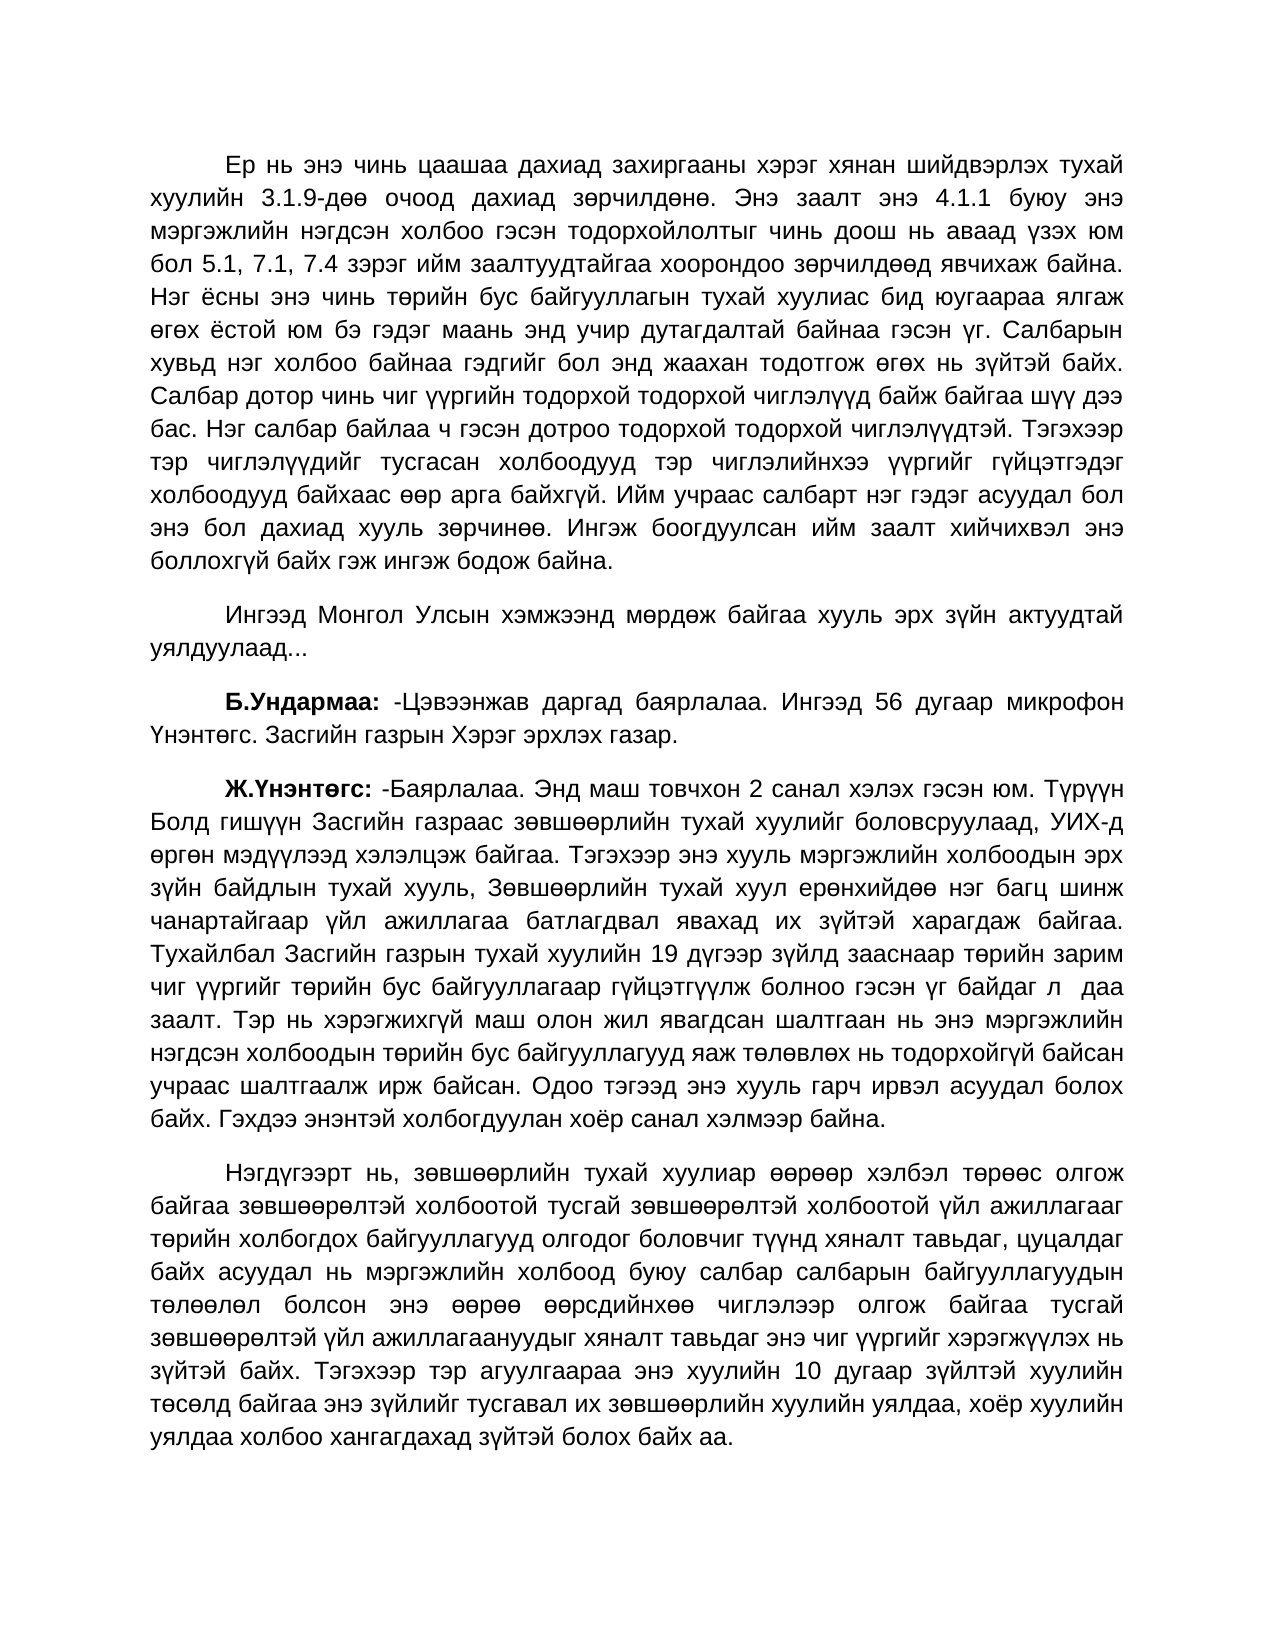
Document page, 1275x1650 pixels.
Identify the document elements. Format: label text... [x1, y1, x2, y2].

text Ингээд Монгол Улсын хэмжээнд мөрдөж байгаа хууль эрх зүйн актуудтай уялдуулаад... [150, 600, 1125, 662]
text Б.Ундармаа: -Цэвээнжав даргад баярлалаа. Ингээд 56 дугаар микрофон Үнэнтөгс. Засгийн газрын Хэрэг эрхлэх газар. [150, 687, 1125, 749]
text Нэгдүгээрт нь, зөвшөөрлийн тухай хуулиар өөрөөр хэлбэл төрөөс олгож байгаа зөвшөөрөлтэй холбоотой тусгай зөвшөөрөлтэй холбоотой үйл ажиллагааг төрийн холбогдох байгууллагууд олгодог боловчиг түүнд хяналт тавьдаг, цуцалдаг байх асуудал нь мэргэжлийн холбоод буюу салбар салбарын байгууллагуудын төлөөлөл болсон энэ өөрөө өөрсдийнхөө чиглэлээр олгож байгаа тусгай зөвшөөрөлтэй үйл ажиллагаануудыг хяналт тавьдаг энэ чиг үүргийг хэрэгжүүлэх нь зүйтэй байх. Тэгэхээр тэр агуулгаараа энэ хуулийн 10 дугаар зүйлтэй хуулийн төсөлд байгаа энэ зүйлийг тусгавал их зөвшөөрлийн хуулийн уялдаа, хоёр хуулийн уялдаа холбоо хангагдахад зүйтэй болох байх аа. [150, 1158, 1125, 1451]
text Ж.Үнэнтөгс: -Баярлалаа. Энд маш товчхон 2 санал хэлэх гэсэн юм. Түрүүн Болд гишүүн Засгийн газраас зөвшөөрлийн тухай хуулийг боловсруулаад, УИХ-д өргөн мэдүүлээд хэлэлцэж байгаа. Тэгэхээр энэ хууль мэргэжлийн холбоодын эрх зүйн байдлын тухай хууль, Зөвшөөрлийн тухай хуул ерөнхийдөө нэг багц шинж чанартайгаар үйл ажиллагаа батлагдвал явахад их зүйтэй харагдаж байгаа. Тухайлбал Засгийн газрын тухай хуулийн 19 дүгээр зүйлд зааснаар төрийн зарим чиг үүргийг төрийн бус байгууллагаар гүйцэтгүүлж болноо гэсэн үг байдаг л даа заалт. Тэр нь хэрэгжихгүй маш олон жил явагдсан шалтгаан нь энэ мэргэжлийн нэгдсэн холбоодын төрийн бус байгууллагууд яаж төлөвлөх нь тодорхойгүй байсан учраас шалтгаалж ирж байсан. Одоо тэгээд энэ хууль гарч ирвэл асуудал болох байх. Гэхдээ энэнтэй холбогдуулан хоёр санал хэлмээр байна. [150, 774, 1125, 1133]
text Ер нь энэ чинь цаашаа дахиад захиргааны хэрэг хянан шийдвэрлэх тухай хуулийн 3.1.9-дөө очоод дахиад зөрчилдөнө. Энэ заалт энэ 4.1.1 буюу энэ мэргэжлийн нэгдсэн холбоо гэсэн тодорхойлолтыг чинь доош нь аваад үзэх юм бол 5.1, 7.1, 7.4 зэрэг ийм заалтуудтайгаа хоорондоо зөрчилдөөд явчихаж байна. Нэг ёсны энэ чинь төрийн бус байгууллагын тухай хуулиас бид юугаараа ялгаж өгөх ёстой юм бэ гэдэг маань энд учир дутагдалтай байнаа гэсэн үг. Салбарын хувьд нэг холбоо байнаа гэдгийг бол энд жаахан тодотгож өгөх нь зүйтэй байх. Салбар дотор чинь чиг үүргийн тодорхой тодорхой чиглэлүүд байж байгаа шүү дээ бас. Нэг салбар байлаа ч гэсэн дотроо тодорхой тодорхой чиглэлүүдтэй. Тэгэхээр тэр чиглэлүүдийг тусгасан холбоодууд тэр чиглэлийнхээ үүргийг гүйцэтгэдэг холбоодууд байхаас өөр арга байхгүй. Ийм учраас салбарт нэг гэдэг асуудал бол энэ бол дахиад хууль зөрчинөө. Ингэж боогдуулсан ийм заалт хийчихвэл энэ боллохгүй байх гэж ингэж бодож байна. [150, 150, 1125, 575]
